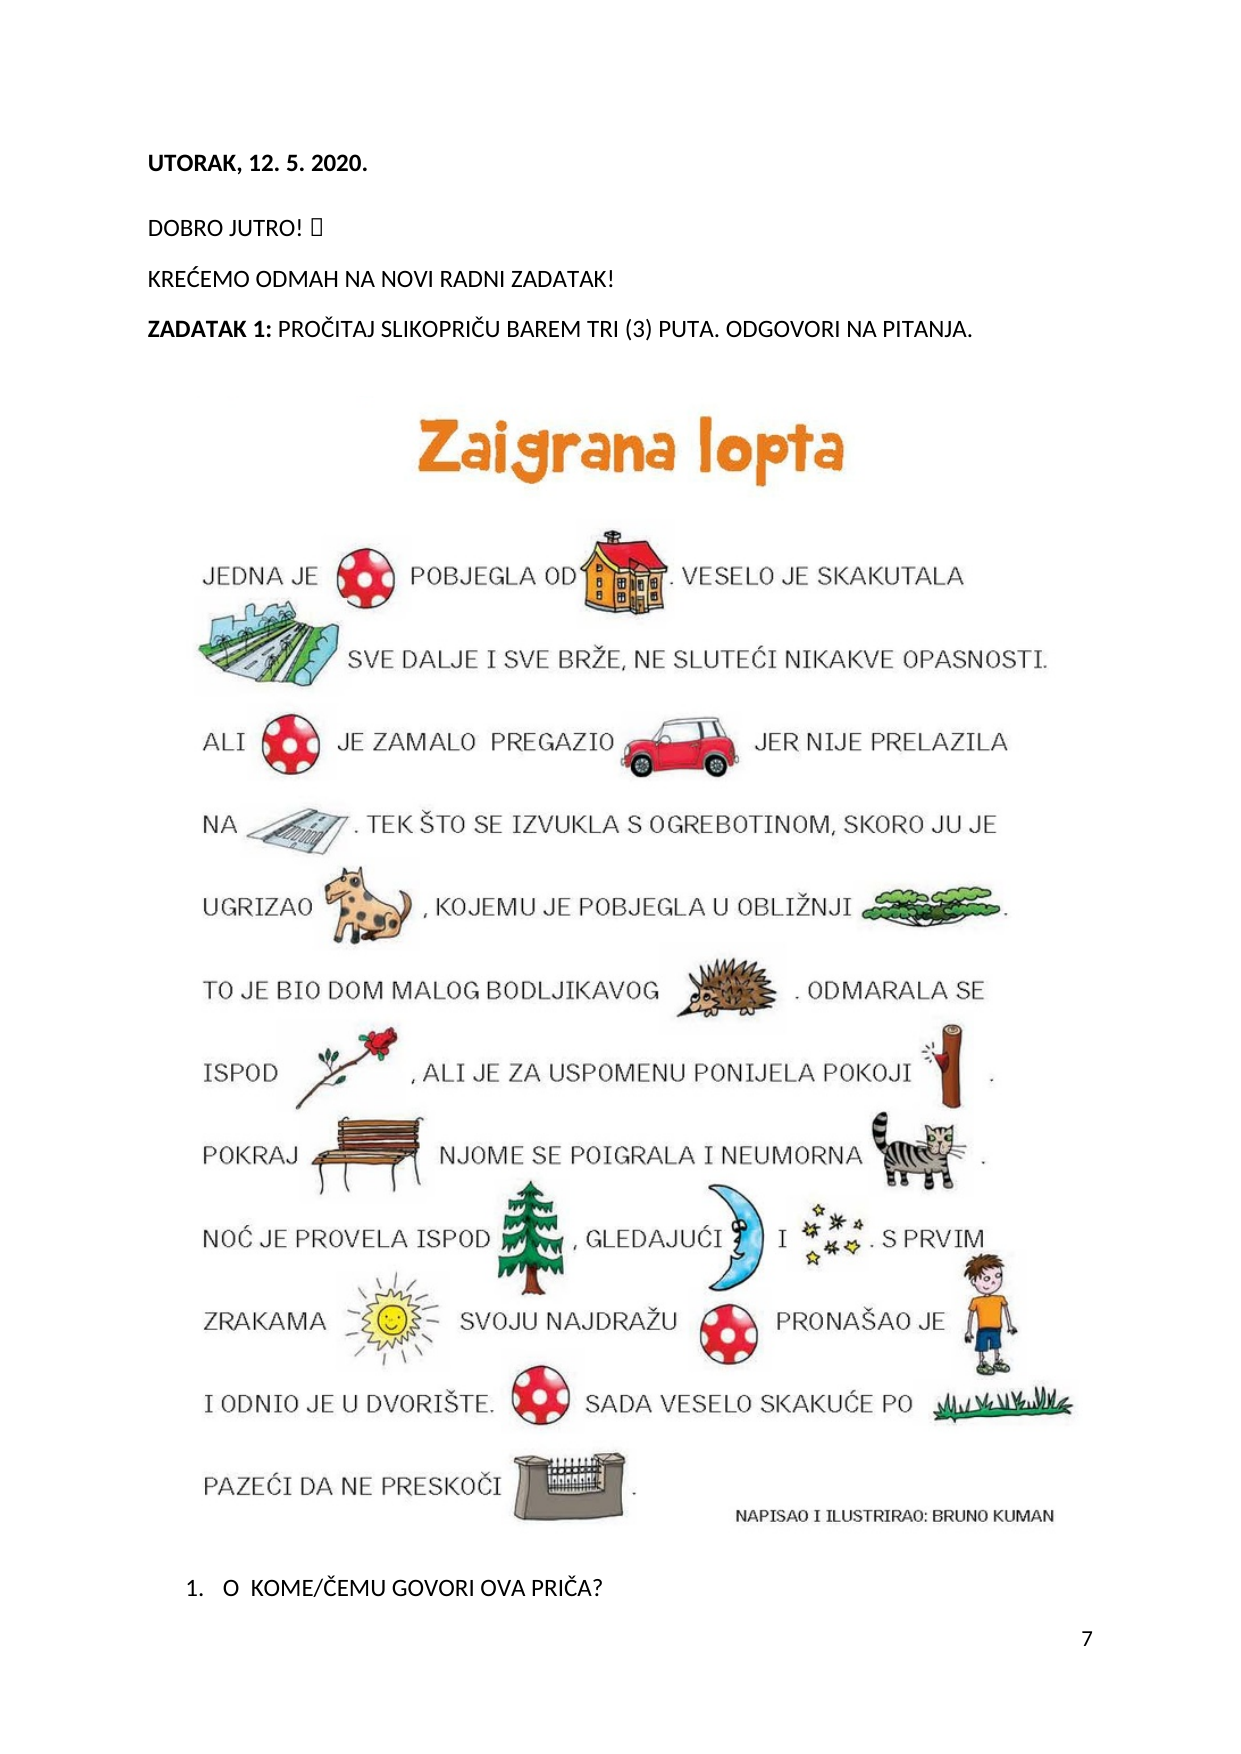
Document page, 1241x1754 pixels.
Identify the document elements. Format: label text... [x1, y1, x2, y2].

list O KOME/ČEMU GOVORI OVA PRIČA? [185, 1546, 1093, 1603]
text ZADATAK 1: PROČITAJ SLIKOPRIČU BAREM TRI (3) PUTA. ODGOVORI NA PITANJA. [148, 313, 1093, 343]
text KREĆEMO ODMAH NA NOVI RADNI ZADATAK! [148, 263, 1093, 294]
text DOBRO JUTRO!  [148, 210, 1093, 244]
picture [176, 396, 1094, 1546]
text UTORAK, 12. 5. 2020. [148, 148, 1093, 178]
